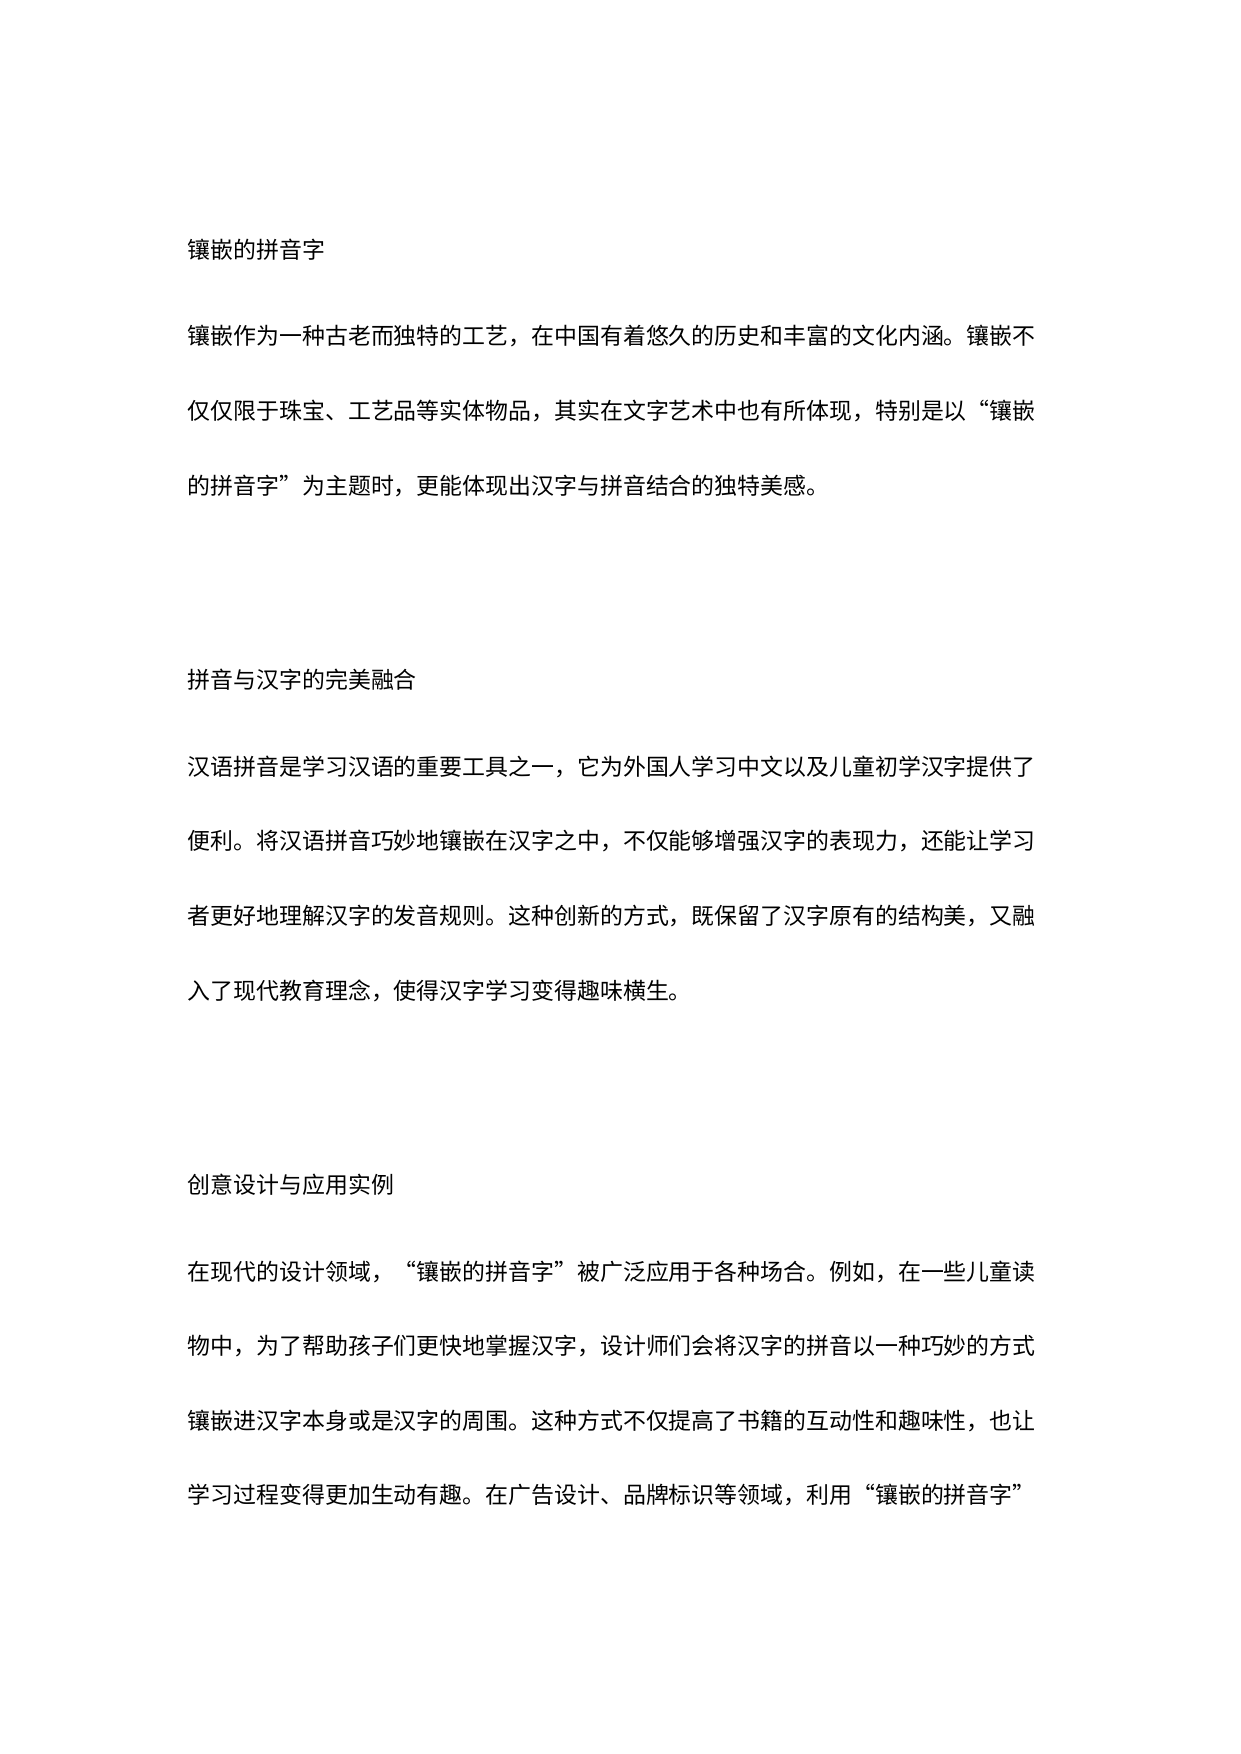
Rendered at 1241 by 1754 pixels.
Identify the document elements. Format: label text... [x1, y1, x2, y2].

text 汉语拼音是学习汉语的重要工具之一，它为外国人学习中文以及儿童初学汉字提供了便利。将汉语拼音巧妙地镶嵌在汉字之中，不仅能够增强汉字的表现力，还能让学习者更好地理解汉字的发音规则。这种创新的方式，既保留了汉字原有的结构美，又融入了现代教育理念，使得汉字学习变得趣味横生。 [187, 733, 1053, 1022]
text 镶嵌的拼音字 [187, 216, 1053, 281]
text 创意设计与应用实例 [187, 1151, 1053, 1216]
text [187, 1237, 1053, 1527]
text 拼音与汉字的完美融合 [187, 646, 1053, 711]
text 镶嵌作为一种古老而独特的工艺，在中国有着悠久的历史和丰富的文化内涵。镶嵌不仅仅限于珠宝、工艺品等实体物品，其实在文字艺术中也有所体现，特别是以“镶嵌的拼音字”为主题时，更能体现出汉字与拼音结合的独特美感。 [187, 302, 1053, 517]
